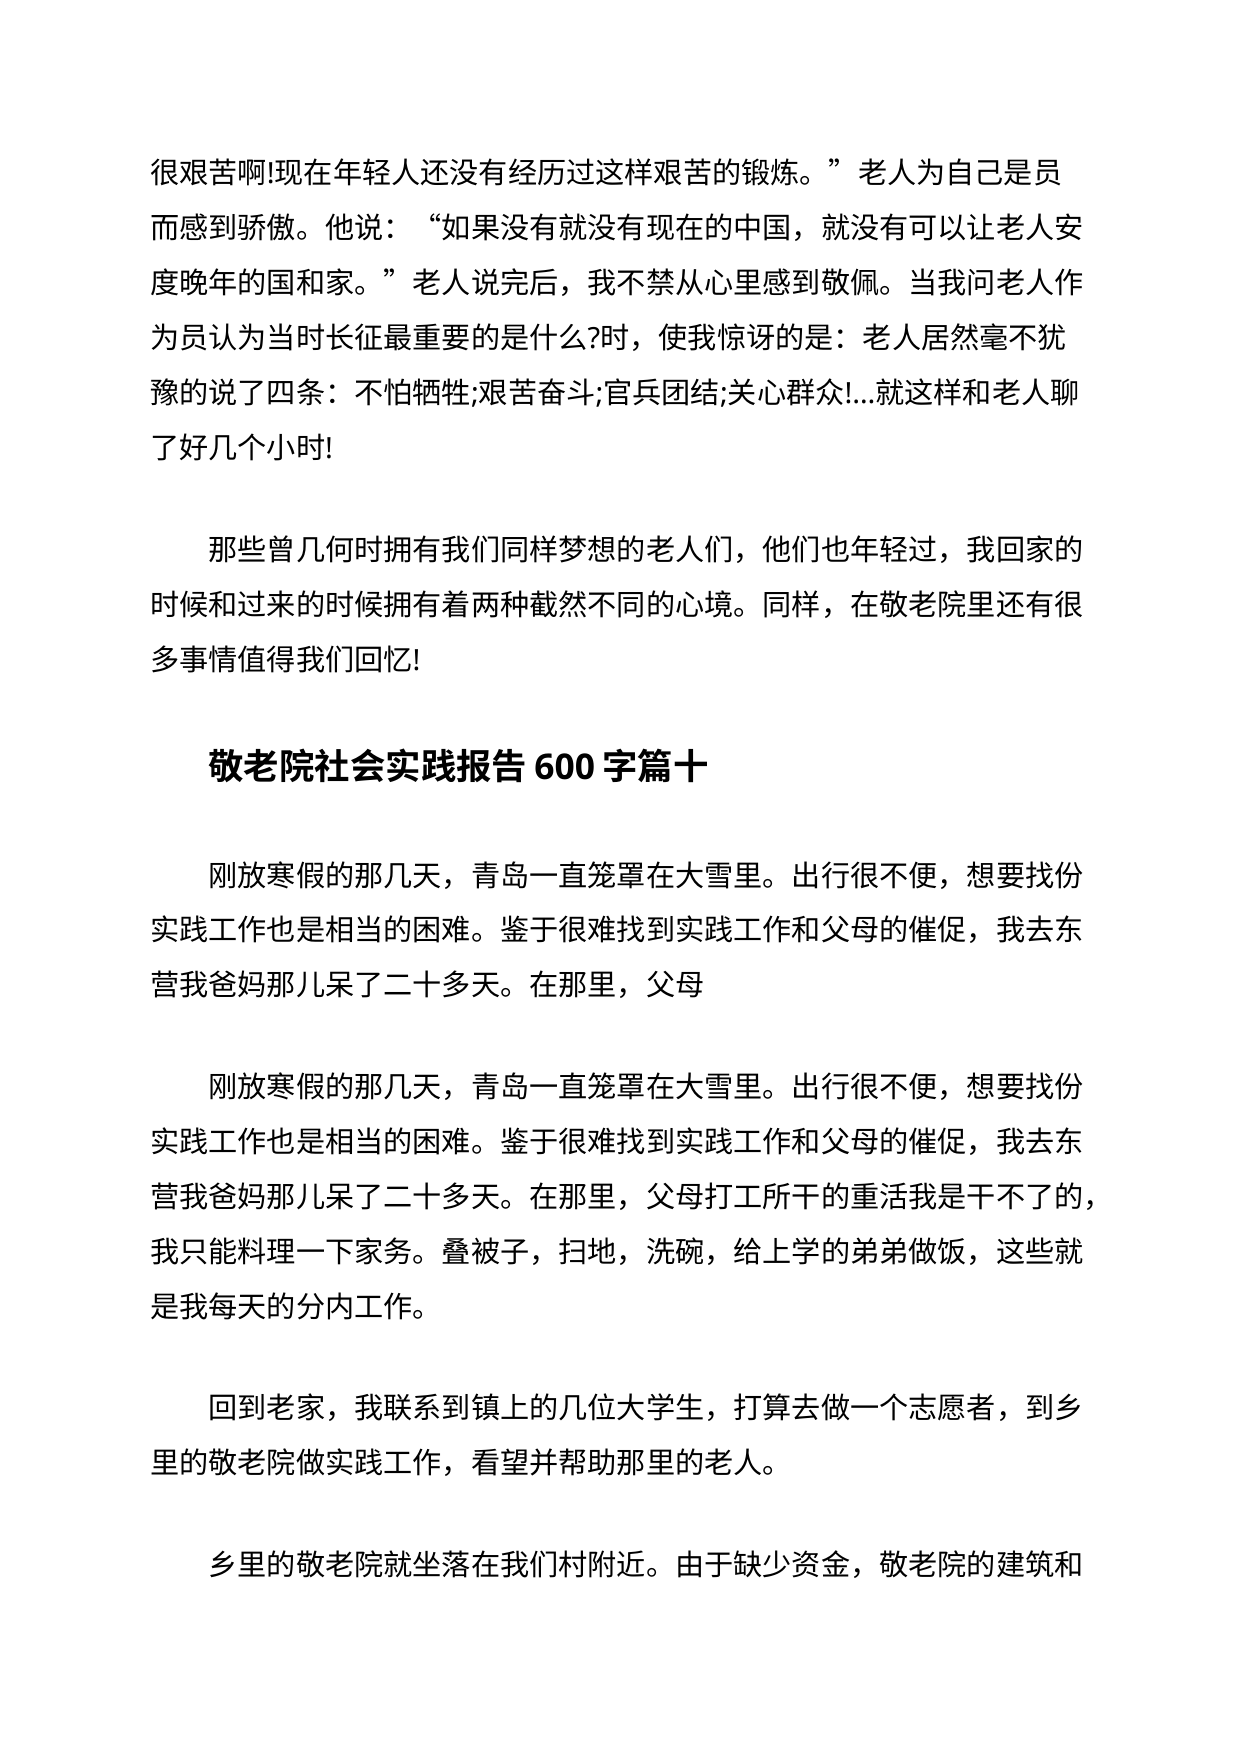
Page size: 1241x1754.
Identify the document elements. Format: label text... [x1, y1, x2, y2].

text 刚放寒假的那几天，青岛一直笼罩在大雪里。出行很不便，想要找份实践工作也是相当的困难。鉴于很难找到实践工作和父母的催促，我去东营我爸妈那儿呆了二十多天。在那里，父母打工所干的重活我是干不了的，我只能料理一下家务。叠被子，扫地，洗碗，给上学的弟弟做饭，这些就是我每天的分内工作。 [150, 1064, 1090, 1326]
text 回到老家，我联系到镇上的几位大学生，打算去做一个志愿者，到乡里的敬老院做实践工作，看望并帮助那里的老人。 [150, 1385, 1090, 1482]
text 敬老院社会实践报告600字篇十 [150, 738, 1090, 790]
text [150, 1542, 1090, 1584]
text 那些曾几何时拥有我们同样梦想的老人们，他们也年轻过，我回家的时候和过来的时候拥有着两种截然不同的心境。同样，在敬老院里还有很多事情值得我们回忆! [150, 527, 1090, 679]
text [150, 150, 1090, 467]
text 刚放寒假的那几天，青岛一直笼罩在大雪里。出行很不便，想要找份实践工作也是相当的困难。鉴于很难找到实践工作和父母的催促，我去东营我爸妈那儿呆了二十多天。在那里，父母 [150, 852, 1090, 1004]
